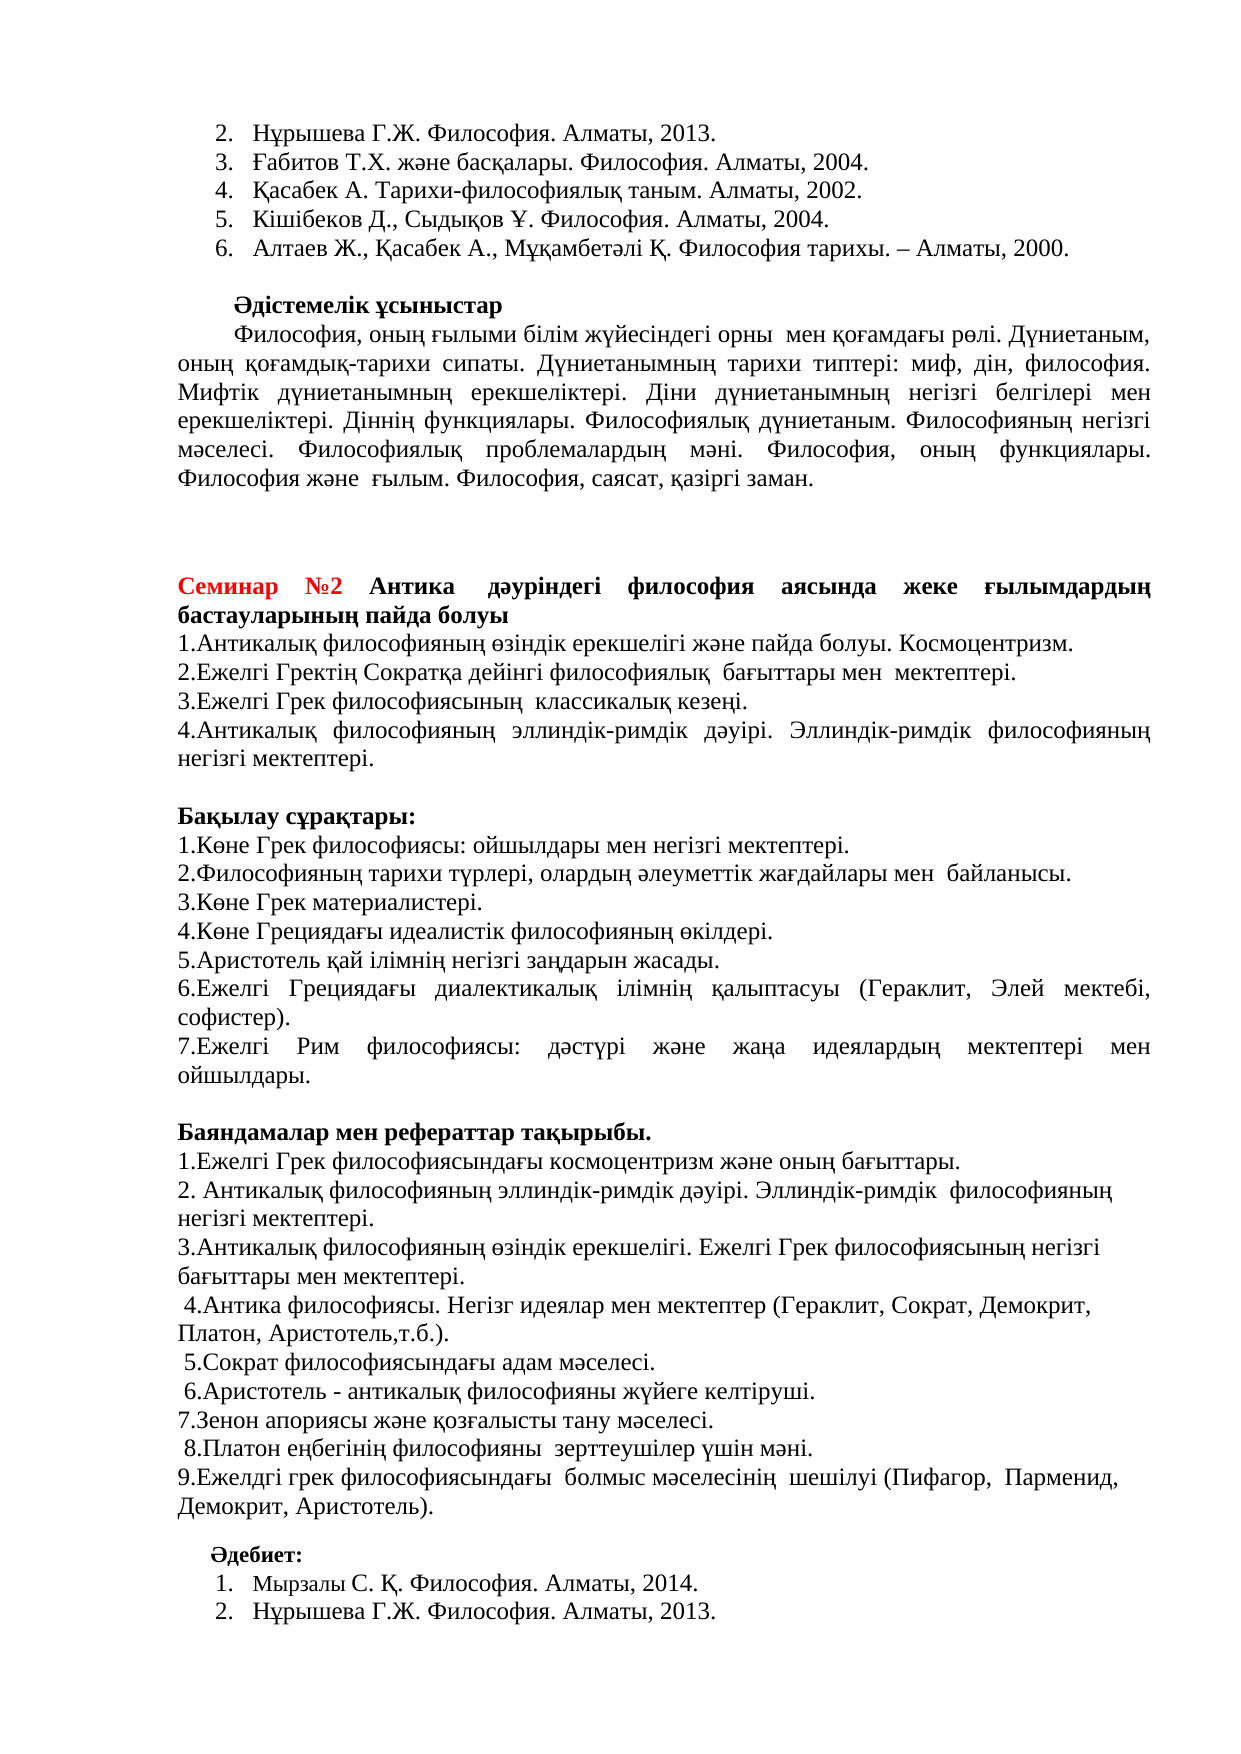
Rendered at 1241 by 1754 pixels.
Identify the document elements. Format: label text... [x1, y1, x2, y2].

text 1.Көне Грек философиясы: ойшылдары мен негізгі мектептері. [177, 830, 1152, 858]
text Бақылау сұрақтары: [177, 801, 1152, 830]
list Қасабек А. Тарихи-философиялық таным. Алматы, 2002. [215, 176, 1152, 204]
text 5.Аристотель қай ілімнің негізгі заңдарын жасады. [177, 945, 1152, 973]
text 2.Ежелгі Гректің Сократқа дейінгі философиялық бағыттары мен мектептері. [177, 657, 1152, 686]
list Кішібеков Д., Сыдықов Ұ. Философия. Алматы, 2004. [215, 204, 1152, 233]
list Нұрышева Г.Ж. Философия. Алматы, 2013. [215, 118, 1152, 147]
text Философия, оның ғылыми білім жүйесіндегі орны мен қоғамдағы рөлі. Дүниетаным, оның қоғамдық-тарихи сипаты. Дүниетанымның тарихи типтері: миф, дін, философия. Мифтік дүниетанымның ерекшеліктері. Діни дүниетанымның негізгі белгілері мен ерекшеліктері. Діннің функциялары. Философиялық дүниетаным. Философияның негізгі мәселесі. Философиялық проблемалардың мәні. Философия, оның функциялары. Философия және ғылым. Философия, саясат, қазіргі заман. [177, 319, 1152, 492]
text 1.Антикалық философияның өзіндік ерекшелігі және пайда болуы. Космоцентризм. [177, 628, 1152, 657]
text 3.Антикалық философияның өзіндік ерекшелігі. Ежелгі Грек философиясының негізгі бағыттары мен мектептері. [177, 1232, 1152, 1290]
text 6.Аристотель - антикалық философияны жүйеге келтіруші. [177, 1376, 1152, 1405]
text 4.Антика философиясы. Негізг идеялар мен мектептер (Гераклит, Сократ, Демокрит, Платон, Аристотель,т.б.). [177, 1290, 1152, 1347]
text 2. Антикалық философияның эллиндік-римдік дәуірі. Эллиндік-римдік философияның негізгі мектептері. [177, 1175, 1152, 1232]
text Баяндамалар мен рефераттар тақырыбы. [177, 1117, 1152, 1146]
text 7.Зенон апориясы және қозғалысты тану мәселесі. [177, 1405, 1152, 1433]
text 2.Философияның тарихи түрлері, олардың әлеуметтік жағдайлары мен байланысы. [177, 858, 1152, 887]
list Нұрышева Г.Ж. Философия. Алматы, 2013. [215, 1596, 1152, 1625]
list Алтаев Ж., Қасабек А., Мұқамбетәлі Қ. Философия тарихы. – Алматы, 2000. [215, 233, 1152, 262]
text 6.Ежелгі Грециядағы диалектикалық ілімнің қалыптасуы (Гераклит, Элей мектебі, софистер). [177, 973, 1152, 1031]
text 4.Көне Грециядағы идеалистік философияның өкілдері. [177, 916, 1152, 945]
text 7.Ежелгі Рим философиясы: дәстүрі және жаңа идеялардың мектептері мен ойшылдары. [177, 1031, 1152, 1088]
text 4.Антикалық философияның эллиндік-римдік дәуірі. Эллиндік-римдік философияның негізгі мектептері. [177, 715, 1152, 772]
text Семинар №2 Антика дәуріндегі философия аясында жеке ғылымдардың бастауларының пайда болуы [177, 571, 1152, 628]
text 9.Ежелдгі грек философиясындағы болмыс мәселесінің шешілуі (Пифагор, Парменид, Демокрит, Аристотель). [177, 1462, 1152, 1520]
text 3.Көне Грек материалистері. [177, 887, 1152, 916]
text Әдебиет: [207, 1541, 1152, 1568]
list Ғабитов Т.Х. және басқалары. Философия. Алматы, 2004. [215, 147, 1152, 176]
list Мырзалы С. Қ. Философия. Алматы, 2014. [215, 1568, 1152, 1596]
text Әдістемелік ұсыныстар [177, 291, 1152, 319]
text 3.Ежелгі Грек философиясының классикалық кезеңі. [177, 686, 1152, 715]
text 8.Платон еңбегінің философияны зерттеушілер үшін мәні. [177, 1433, 1152, 1462]
text 5.Сократ философиясындағы адам мәселесі. [177, 1347, 1152, 1376]
text 1.Ежелгі Грек философиясындағы космоцентризм және оның бағыттары. [177, 1146, 1152, 1175]
